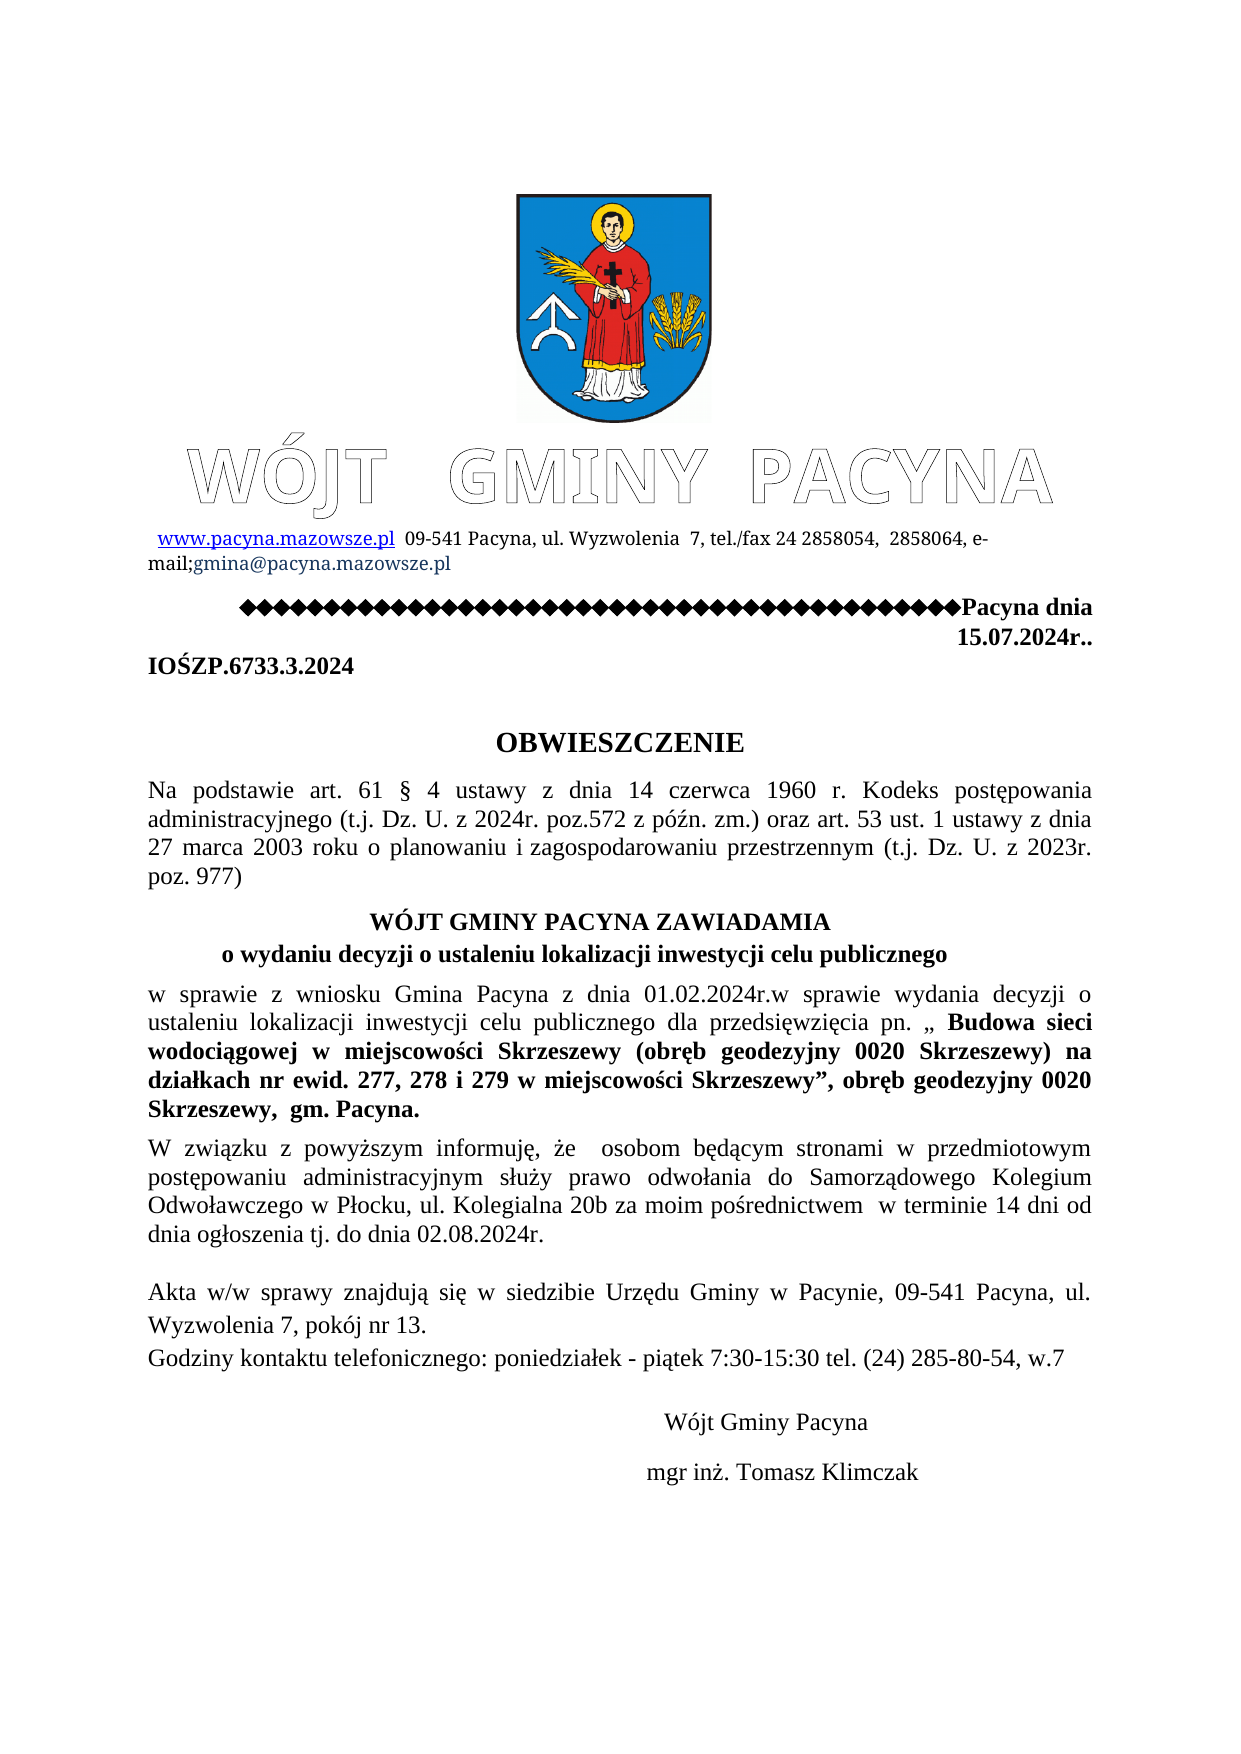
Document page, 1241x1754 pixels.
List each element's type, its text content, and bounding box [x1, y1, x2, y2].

picture [516, 194, 712, 423]
text o wydaniu decyzji o ustaleniu lokalizacji inwestycji celu publicznego [221, 939, 1093, 968]
title WÓJT GMINY PACYNA [148, 423, 1093, 525]
text Na podstawie art. 61 § 4 ustawy z dnia 14 czerwca 1960 r. Kodeks postępowania administracyjnego (t.j. Dz. U. z 2024r. poz.572 z późn. zm.) oraz art. 53 ust. 1 ustawy z dnia 27 marca 2003 roku o planowaniu i zagospodarowaniu przestrzennym (t.j. Dz. U. z 2023r. poz. 977) [148, 775, 1093, 890]
text Godziny kontaktu telefonicznego: poniedziałek - piątek 7:30-15:30 tel. (24) 285-80-54, w.7 [148, 1343, 1093, 1371]
text www.pacyna.mazowsze.pl 09-541 Pacyna, ul. Wyzwolenia 7, tel./fax 24 2858054, 2858064, e-mail;gmina@pacyna.mazowsze.pl [148, 525, 1093, 576]
text W związku z powyższym informuję, że osobom będącym stronami w przedmiotowym postępowaniu administracyjnym służy prawo odwołania do Samorządowego Kolegium Odwoławczego w Płocku, ul. Kolegialna 20b za moim pośrednictwem w terminie 14 dni od dnia ogłoszenia tj. do dnia 02.08.2024r. [148, 1133, 1093, 1248]
title IOŚZP.6733.3.2024 [148, 651, 1093, 680]
text mgr inż. Tomasz Klimczak [148, 1457, 1093, 1485]
title OBWIESZCZENIE [148, 725, 1093, 758]
text Wójt Gminy Pacyna [148, 1407, 1093, 1436]
text Akta w/w sprawy znajdują się w siedzibie Urzędu Gminy w Pacynie, 09-541 Pacyna, ul. Wyzwolenia 7, pokój nr 13. [148, 1277, 1093, 1338]
text WÓJT GMINY PACYNA ZAWIADAMIA [295, 907, 1093, 935]
text w sprawie z wniosku Gmina Pacyna z dnia 01.02.2024r.w sprawie wydania decyzji o ustaleniu lokalizacji inwestycji celu publicznego dla przedsięwzięcia pn. „ Budowa sieci wodociągowej w miejscowości Skrzeszewy (obręb geodezyjny 0020 Skrzeszewy) na działkach nr ewid. 277, 278 i 279 w miejscowości Skrzeszewy”, obręb geodezyjny 0020 Skrzeszewy, gm. Pacyna. [148, 979, 1093, 1122]
title Pacyna dnia 15.07.2024r.. [148, 592, 1093, 651]
